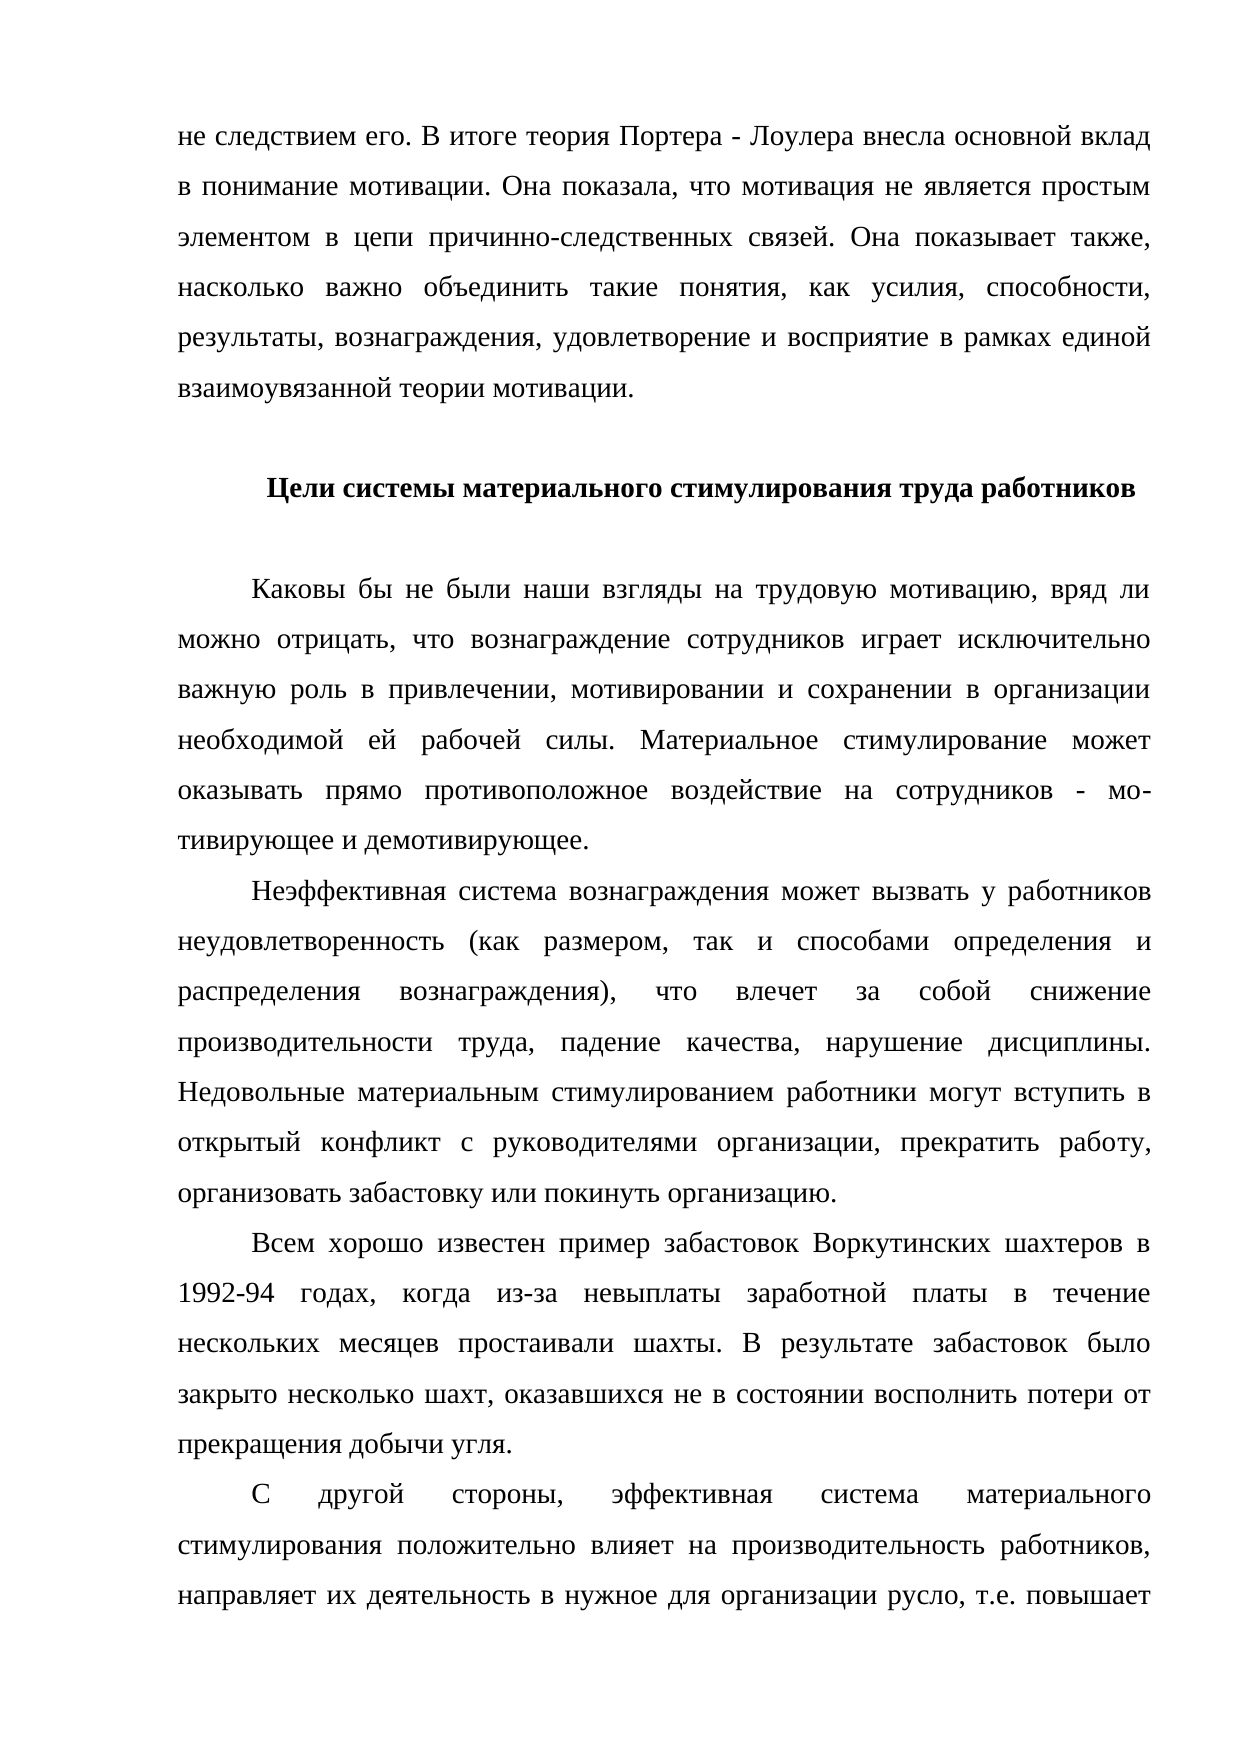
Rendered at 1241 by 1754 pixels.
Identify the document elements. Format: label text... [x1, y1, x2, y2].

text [177, 118, 1152, 403]
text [177, 1477, 1152, 1611]
text Неэффективная система вознаграждения может вызвать у работников неудовлетворенность (как размером, так и способами определения и распределения вознаграждения), что влечет за собой снижение производительности труда, падение качества, нарушение дисциплины. Недовольные материальным стимулированием работники могут вступить в открытый конфликт с руководителями организации, прекратить работу, организовать забастовку или покинуть организацию. [177, 873, 1152, 1208]
subtitle Цели системы материального стимулирования труда работников [177, 470, 1152, 504]
text Всем хорошо известен пример забастовок Воркутинских шахтеров в 1992-94 годах, когда из-за невыплаты заработной платы в течение нескольких месяцев простаивали шахты. В результате забастовок было закрыто несколько шахт, оказавшихся не в состоянии восполнить потери от прекращения добычи угля. [177, 1225, 1152, 1460]
text Каковы бы не были наши взгляды на трудовую мотивацию, вряд ли можно отрицать, что вознаграждение сотрудников играет исключительно важную роль в привлечении, мотивировании и сохранении в организации необходимой ей рабочей силы. Материальное стимулирование может оказывать прямо противоположное воздействие на сотрудников - мотивирующее и демотивирующее. [177, 571, 1152, 856]
